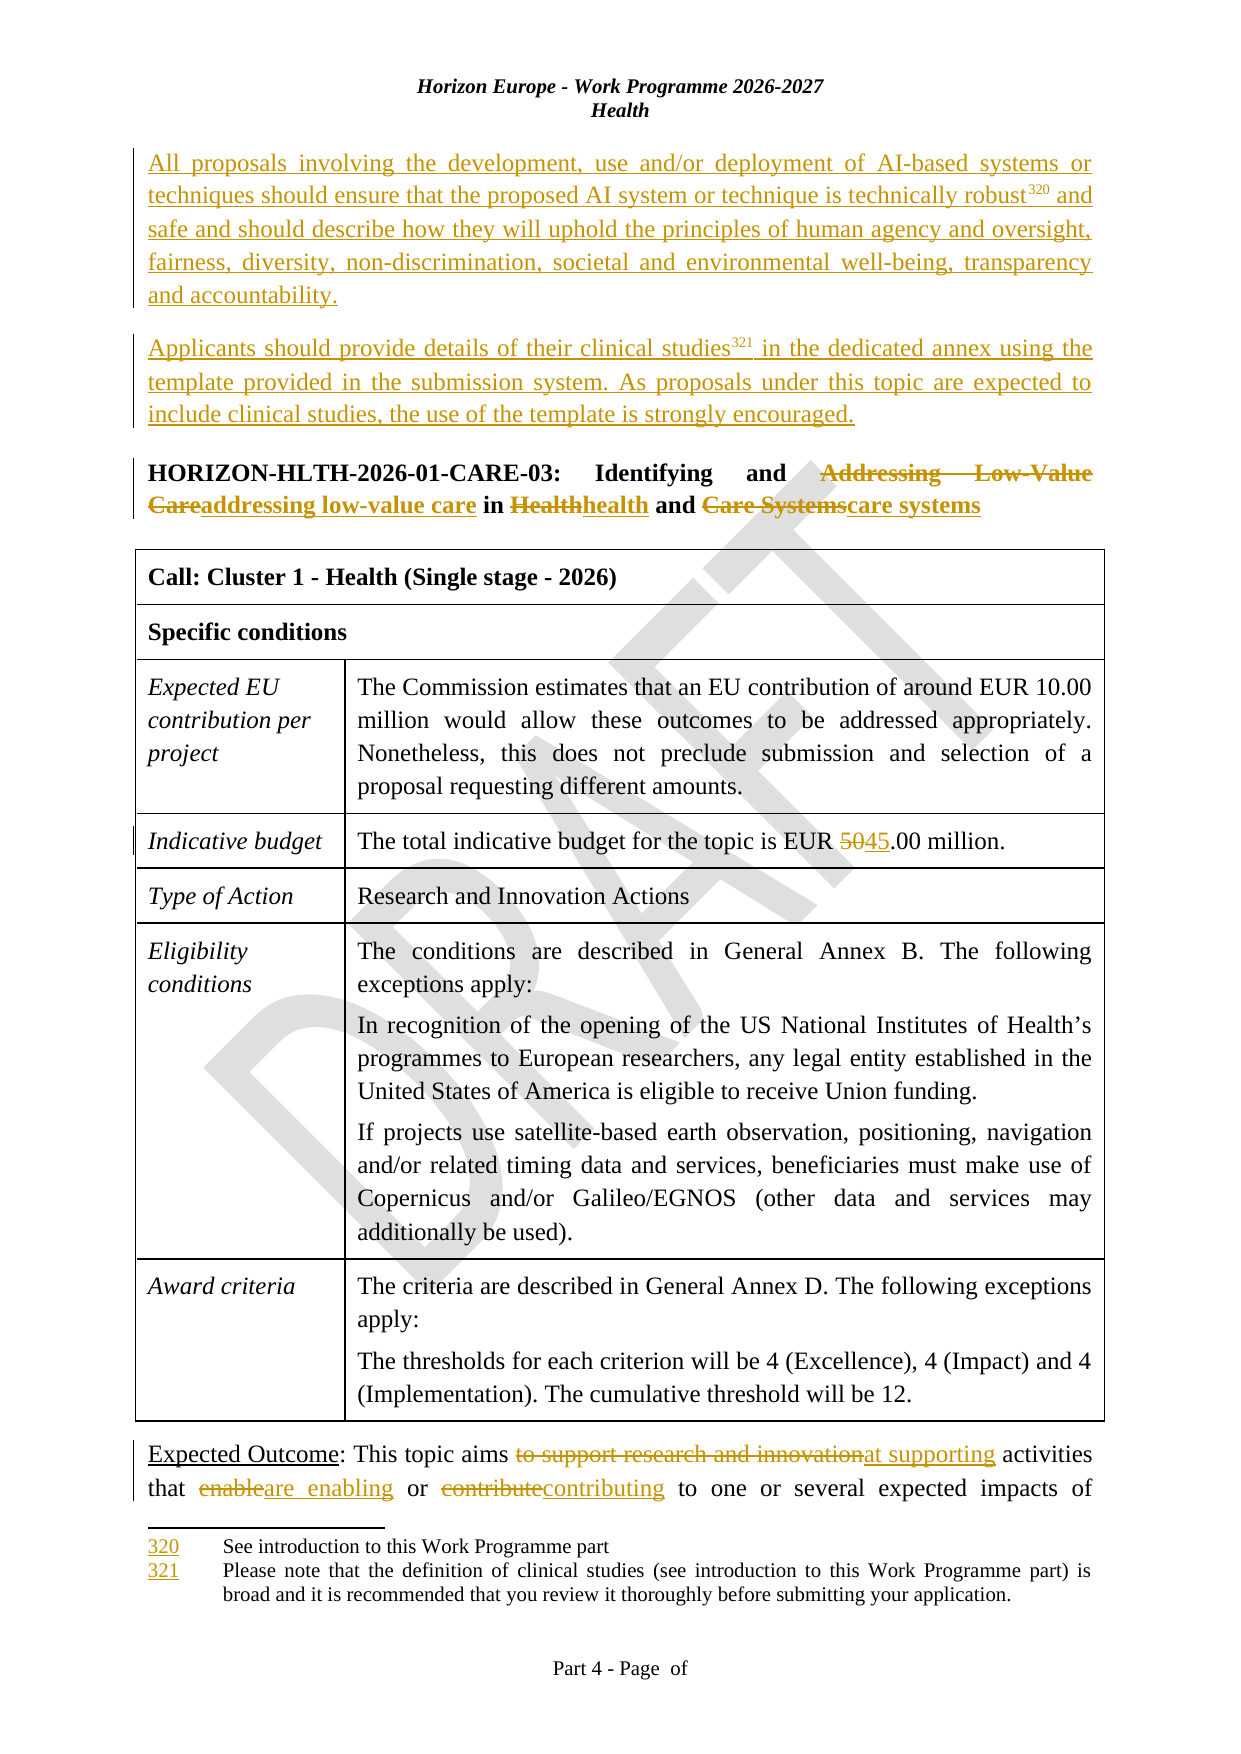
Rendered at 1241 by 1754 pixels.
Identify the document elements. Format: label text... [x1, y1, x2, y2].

table_cell The Commission estimates that an EU contribution of around EUR 10.00 million would allow these outcomes to be addressed appropriately. Nonetheless, this does not preclude submission and selection of a proposal requesting different amounts. [346, 660, 1104, 812]
subtitle HORIZON-HLTH-2026-01-CARE-03: Identifying and in and [148, 458, 1093, 519]
table_cell Eligibility conditions [136, 923, 344, 1258]
table_cell Type of Action [136, 868, 344, 922]
table_cell Award criteria [136, 1259, 344, 1420]
table_cell Specific conditions [136, 605, 1104, 658]
table_cell Expected EU contribution per project [136, 660, 344, 812]
table_header Call: Cluster 1 - Health (Single stage - 2026) [136, 550, 1104, 603]
table_cell Research and Innovation Actions [346, 869, 1104, 922]
table_cell Indicative budget [136, 814, 344, 867]
table_cell The criteria are described in General Annex D. The following exceptions apply: The thresholds for each criterion will be 4 (Excellence), 4 (Impact) and 4 (Implementation). The cumulative threshold will be 12. [346, 1260, 1104, 1420]
table_cell The total indicative budget for the topic is EUR .00 million. [346, 814, 1104, 867]
table_cell The conditions are described in General Annex B. The following exceptions apply: In recognition of the opening of the US National Institutes of Health’s programmes to European researchers, any legal entity established in the United States of America is eligible to receive Union funding. If projects use satellite-based earth observation, positioning, navigation and/or related timing data and services, beneficiaries must make use of Copernicus and/or Galileo/EGNOS (other data and services may additionally be used). [346, 924, 1104, 1258]
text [148, 1439, 1093, 1501]
